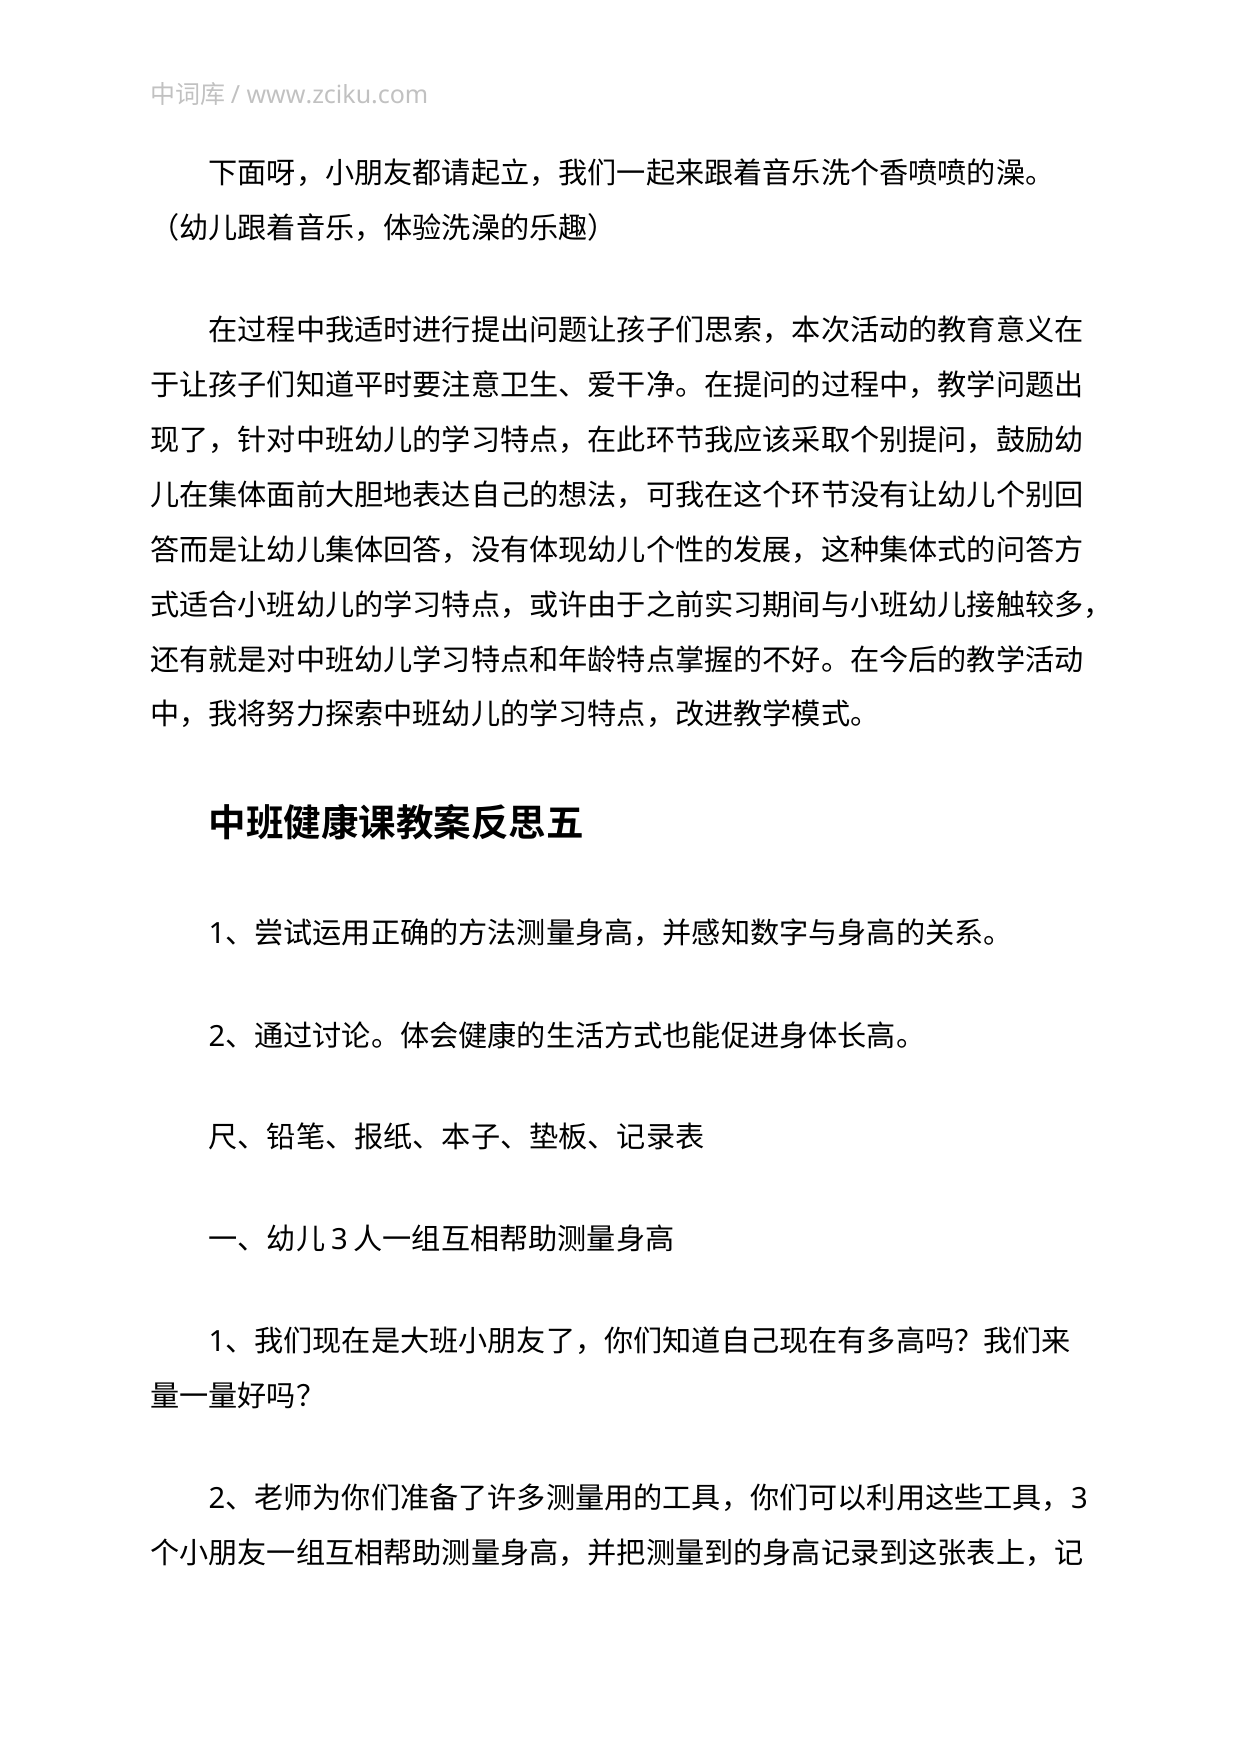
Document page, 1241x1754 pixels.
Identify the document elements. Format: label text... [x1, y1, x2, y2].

text 一、幼儿3人一组互相帮助测量身高 [150, 1216, 1090, 1258]
text 尺、铅笔、报纸、本子、垫板、记录表 [150, 1114, 1090, 1156]
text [150, 1474, 1090, 1572]
text 在过程中我适时进行提出问题让孩子们思索，本次活动的教育意义在于让孩子们知道平时要注意卫生、爱干净。在提问的过程中，教学问题出现了，针对中班幼儿的学习特点，在此环节我应该采取个别提问，鼓励幼儿在集体面前大胆地表达自己的想法，可我在这个环节没有让幼儿个别回答而是让幼儿集体回答，没有体现幼儿个性的发展，这种集体式的问答方式适合小班幼儿的学习特点，或许由于之前实习期间与小班幼儿接触较多，还有就是对中班幼儿学习特点和年龄特点掌握的不好。在今后的教学活动中，我将努力探索中班幼儿的学习特点，改进教学模式。 [150, 307, 1090, 733]
text 中班健康课教案反思五 [150, 793, 1090, 847]
text 1、我们现在是大班小朋友了，你们知道自己现在有多高吗？我们来量一量好吗？ [150, 1318, 1090, 1415]
text 1、尝试运用正确的方法测量身高，并感知数字与身高的关系。 [150, 910, 1090, 952]
text 下面呀，小朋友都请起立，我们一起来跟着音乐洗个香喷喷的澡。（幼儿跟着音乐，体验洗澡的乐趣） [150, 150, 1090, 247]
text 2、通过讨论。体会健康的生活方式也能促进身体长高。 [150, 1012, 1090, 1054]
